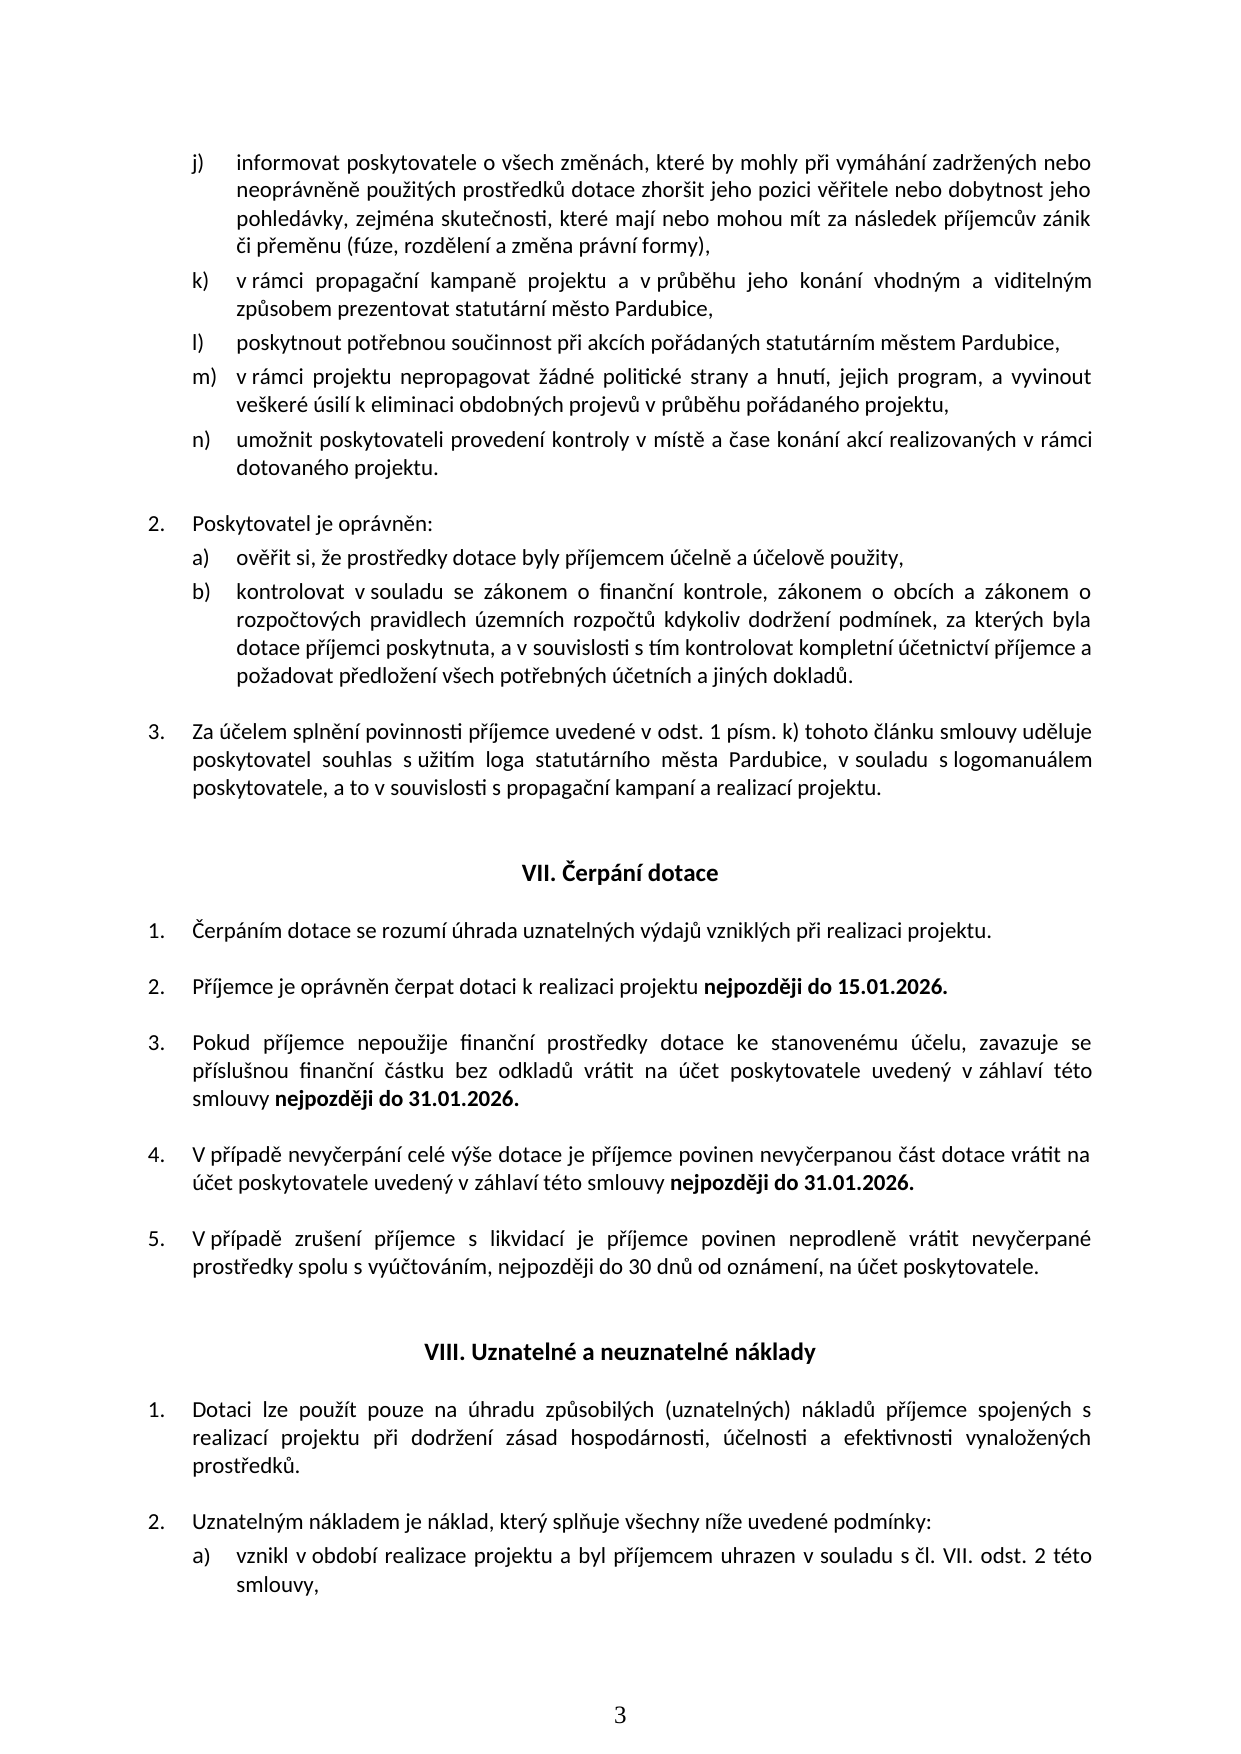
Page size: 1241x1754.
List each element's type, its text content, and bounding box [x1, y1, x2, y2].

list umožnit poskytovateli provedení kontroly v místě a čase konání akcí realizovaných v rámci dotovaného projektu. [192, 425, 1093, 481]
list Příjemce je oprávněn čerpat dotaci k realizaci projektu nejpozději do 15.01.2026. [148, 972, 1093, 1000]
list Pokud příjemce nepoužije finanční prostředky dotace ke stanovenému účelu, zavazuje se příslušnou finanční částku bez odkladů vrátit na účet poskytovatele uvedený v záhlaví této smlouvy nejpozději do 31.01.2026. [148, 1028, 1093, 1112]
list Za účelem splnění povinnosti příjemce uvedené v odst. 1 písm. k) tohoto článku smlouvy uděluje poskytovatel souhlas s užitím loga statutárního města Pardubice, v souladu s logomanuálem poskytovatele, a to v souvislosti s propagační kampaní a realizací projektu. [148, 717, 1093, 802]
list poskytnout potřebnou součinnost při akcích pořádaných statutárním městem Pardubice, [192, 328, 1093, 356]
list Čerpáním dotace se rozumí úhrada uznatelných výdajů vzniklých při realizaci projektu. [148, 916, 1093, 944]
list ověřit si, že prostředky dotace byly příjemcem účelně a účelově použity, [192, 543, 1093, 571]
list v rámci projektu nepropagovat žádné politické strany a hnutí, jejich program, a vyvinout veškeré úsilí k eliminaci obdobných projevů v průběhu pořádaného projektu, [192, 362, 1093, 418]
list V případě zrušení příjemce s likvidací je příjemce povinen neprodleně vrátit nevyčerpané prostředky spolu s vyúčtováním, nejpozději do 30 dnů od oznámení, na účet poskytovatele. [148, 1224, 1093, 1280]
list kontrolovat v souladu se zákonem o finanční kontrole, zákonem o obcích a zákonem o rozpočtových pravidlech územních rozpočtů kdykoliv dodržení podmínek, za kterých byla dotace příjemci poskytnuta, a v souvislosti s tím kontrolovat kompletní účetnictví příjemce a požadovat předložení všech potřebných účetních a jiných dokladů. [192, 577, 1093, 689]
text VII. Čerpání dotace [148, 858, 1093, 888]
list Uznatelným nákladem je náklad, který splňuje všechny níže uvedené podmínky: [148, 1507, 1093, 1535]
list Dotaci lze použít pouze na úhradu způsobilých (uznatelných) nákladů příjemce spojených s realizací projektu při dodržení zásad hospodárnosti, účelnosti a efektivnosti vynaložených prostředků. [148, 1395, 1093, 1479]
list V případě nevyčerpání celé výše dotace je příjemce povinen nevyčerpanou část dotace vrátit na účet poskytovatele uvedený v záhlaví této smlouvy nejpozději do 31.01.2026. [148, 1140, 1093, 1196]
text VIII. Uznatelné a neuznatelné náklady [148, 1336, 1093, 1367]
list informovat poskytovatele o všech změnách, které by mohly při vymáhání zadržených nebo neoprávněně použitých prostředků dotace zhoršit jeho pozici věřitele nebo dobytnost jeho pohledávky, zejména skutečnosti, které mají nebo mohou mít za následek příjemcův zánik či přeměnu (fúze, rozdělení a změna právní formy), [192, 148, 1093, 260]
list v rámci propagační kampaně projektu a v průběhu jeho konání vhodným a viditelným způsobem prezentovat statutární město Pardubice, [192, 266, 1093, 322]
list vznikl v období realizace projektu a byl příjemcem uhrazen v souladu s čl. VII. odst. 2 této smlouvy, [192, 1541, 1093, 1598]
list Poskytovatel je oprávněn: [148, 509, 1093, 537]
